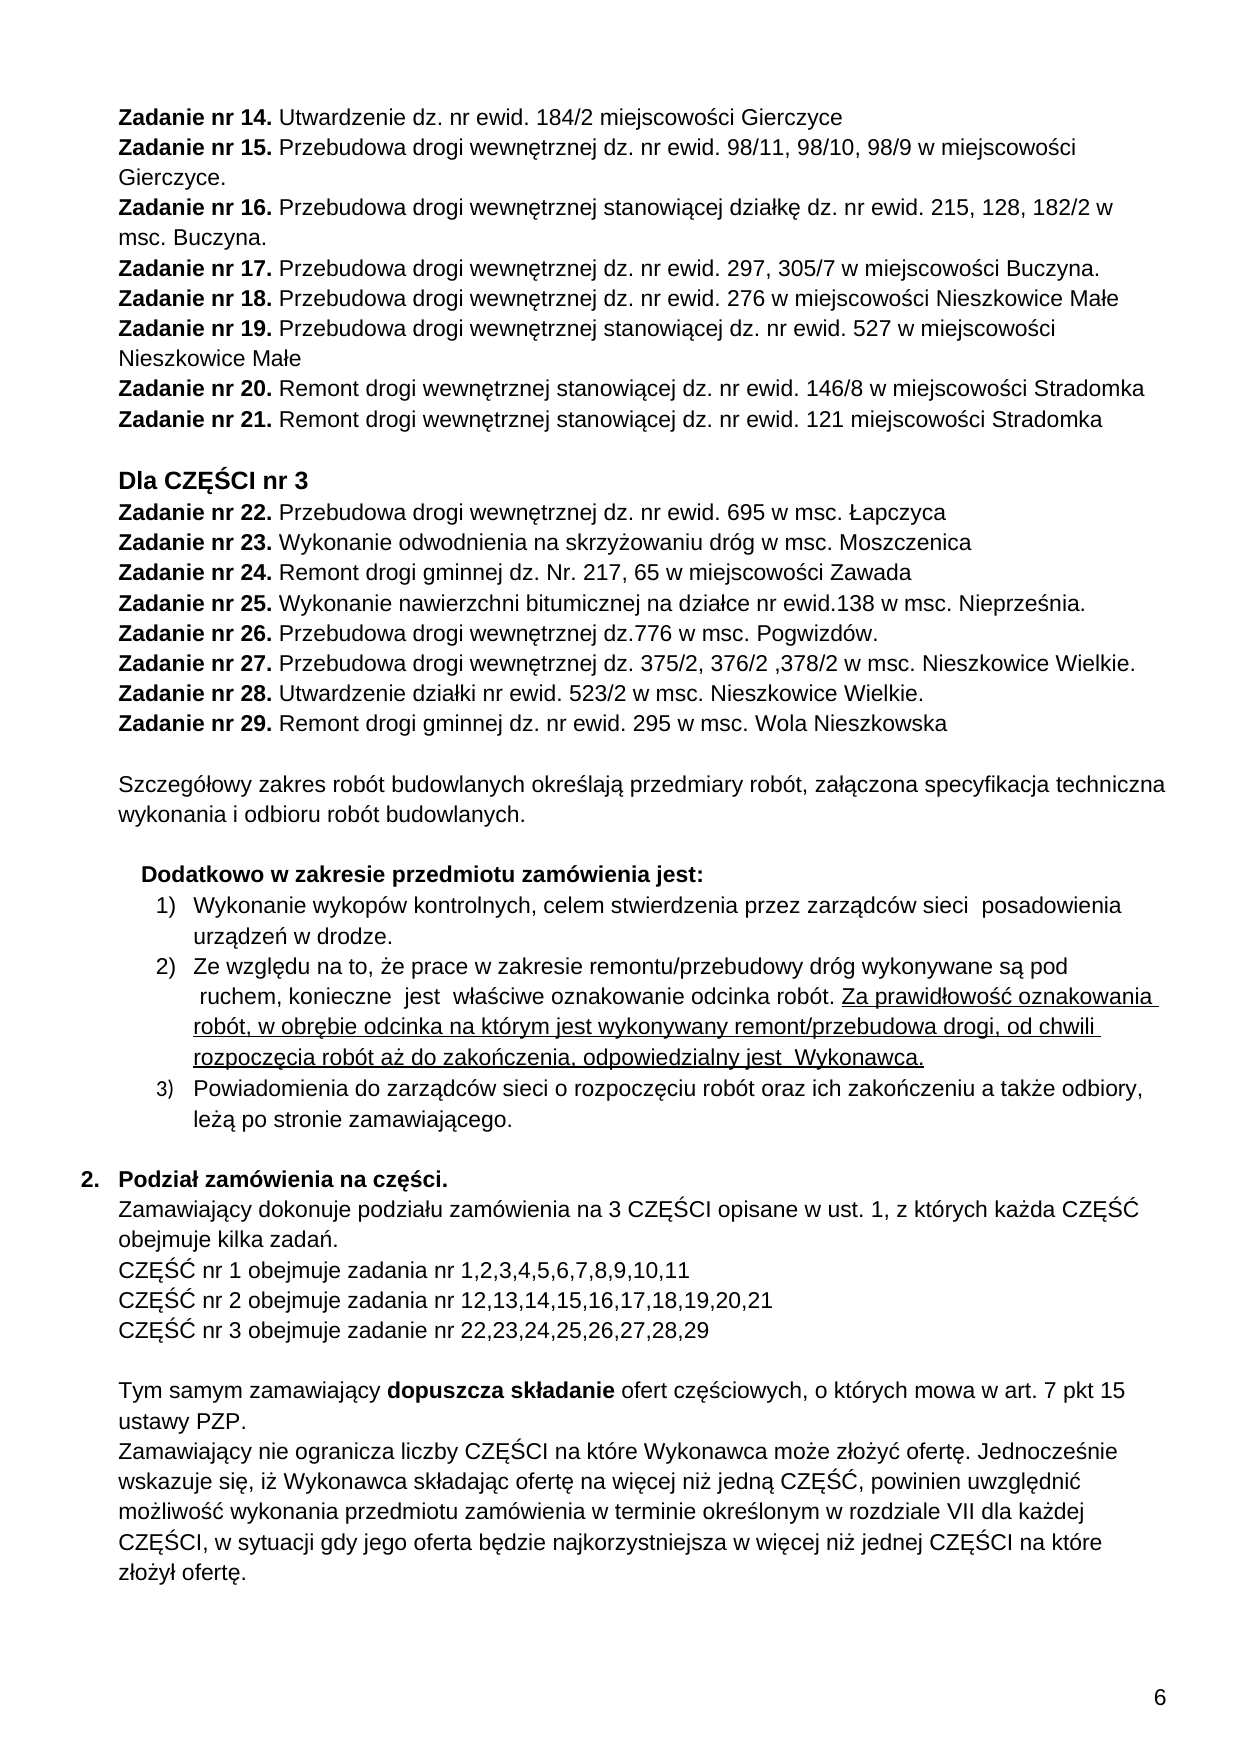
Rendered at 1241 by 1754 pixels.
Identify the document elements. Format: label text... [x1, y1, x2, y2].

text Zadanie nr 25. Wykonanie nawierzchni bitumicznej na działce nr ewid.138 w msc. Nieprześnia. Zadanie nr 26. Przebudowa drogi wewnętrznej dz.776 w msc. Pogwizdów. [118, 589, 1166, 646]
text Dla CZĘŚCI nr 3 [118, 466, 1166, 495]
text Zadanie nr 20. Remont drogi wewnętrznej stanowiącej dz. nr ewid. 146/8 w miejscowości Stradomka [118, 375, 1166, 402]
text Zadanie nr 29. Remont drogi gminnej dz. nr ewid. 295 w msc. Wola Nieszkowska [118, 710, 1166, 737]
list Zamawiający dokonuje podziału zamówienia na 3 CZĘŚCI opisane w ust. 1, z których każda CZĘŚĆ obejmuje kilka zadań. [118, 1196, 1166, 1253]
list Wykonanie wykopów kontrolnych, celem stwierdzenia przez zarządców sieci posadowienia urządzeń w drodze. [156, 892, 1166, 949]
text Zadanie nr 19. Przebudowa drogi wewnętrznej stanowiącej dz. nr ewid. 527 w miejscowości Nieszkowice Małe [118, 315, 1166, 371]
list Ze względu na to, że prace w zakresie remontu/przebudowy dróg wykonywane są pod [156, 953, 1166, 979]
text Zadanie nr 24. Remont drogi gminnej dz. Nr. 217, 65 w miejscowości Zawada [118, 559, 1166, 586]
text Zadanie nr 17. Przebudowa drogi wewnętrznej dz. nr ewid. 297, 305/7 w miejscowości Buczyna. [118, 254, 1166, 281]
text Zadanie nr 28. Utwardzenie działki nr ewid. 523/2 w msc. Nieszkowice Wielkie. [118, 680, 1166, 707]
text Zadanie nr 21. Remont drogi wewnętrznej stanowiącej dz. nr ewid. 121 miejscowości Stradomka [118, 406, 1166, 432]
list CZĘŚĆ nr 2 obejmuje zadania nr 12,13,14,15,16,17,18,19,20,21 [118, 1287, 1166, 1313]
text Zadanie nr 15. Przebudowa drogi wewnętrznej dz. nr ewid. 98/11, 98/10, 98/9 w miejscowości Gierczyce. [118, 134, 1166, 190]
text Zadanie nr 14. Utwardzenie dz. nr ewid. 184/2 miejscowości Gierczyce [118, 103, 1166, 130]
list Szczegółowy zakres robót budowlanych określają przedmiary robót, załączona specyfikacja techniczna wykonania i odbioru robót budowlanych. [118, 771, 1166, 827]
list Powiadomienia do zarządców sieci o rozpoczęciu robót oraz ich zakończeniu a także odbiory, leżą po stronie zamawiającego. [156, 1074, 1166, 1132]
list Tym samym zamawiający dopuszcza składanie ofert częściowych, o których mowa w art. 7 pkt 15 ustawy PZP. [118, 1377, 1166, 1434]
text Zadanie nr 23. Wykonanie odwodnienia na skrzyżowaniu dróg w msc. Moszczenica [118, 529, 1166, 556]
list CZĘŚĆ nr 1 obejmuje zadania nr 1,2,3,4,5,6,7,8,9,10,11 [118, 1257, 1166, 1283]
list Podział zamówienia na części. [81, 1166, 1166, 1192]
list CZĘŚĆ nr 3 obejmuje zadanie nr 22,23,24,25,26,27,28,29 [118, 1317, 1166, 1343]
text Zadanie nr 22. Przebudowa drogi wewnętrznej dz. nr ewid. 695 w msc. Łapczyca [118, 499, 1166, 525]
text Dodatkowo w zakresie przedmiotu zamówienia jest: [141, 861, 1166, 888]
text Zadanie nr 18. Przebudowa drogi wewnętrznej dz. nr ewid. 276 w miejscowości Nieszkowice Małe [118, 285, 1166, 311]
list ruchem, konieczne jest właściwe oznakowanie odcinka robót. Za prawidłowość oznakowania robót, w obrębie odcinka na którym jest wykonywany remont/przebudowa drogi, od chwili rozpoczęcia robót aż do zakończenia, odpowiedzialny jest Wykonawca. [193, 983, 1166, 1070]
text Zadanie nr 16. Przebudowa drogi wewnętrznej stanowiącej działkę dz. nr ewid. 215, 128, 182/2 w msc. Buczyna. [118, 194, 1166, 251]
text Zadanie nr 27. Przebudowa drogi wewnętrznej dz. 375/2, 376/2 ,378/2 w msc. Nieszkowice Wielkie. [118, 650, 1166, 676]
list Zamawiający nie ogranicza liczby CZĘŚCI na które Wykonawca może złożyć ofertę. Jednocześnie wskazuje się, iż Wykonawca składając ofertę na więcej niż jedną CZĘŚĆ, powinien uwzględnić możliwość wykonania przedmiotu zamówienia w terminie określonym w rozdziale VII dla każdej CZĘŚCI, w sytuacji gdy jego oferta będzie najkorzystniejsza w więcej niż jednej CZĘŚCI na które złożył ofertę. [118, 1438, 1166, 1585]
